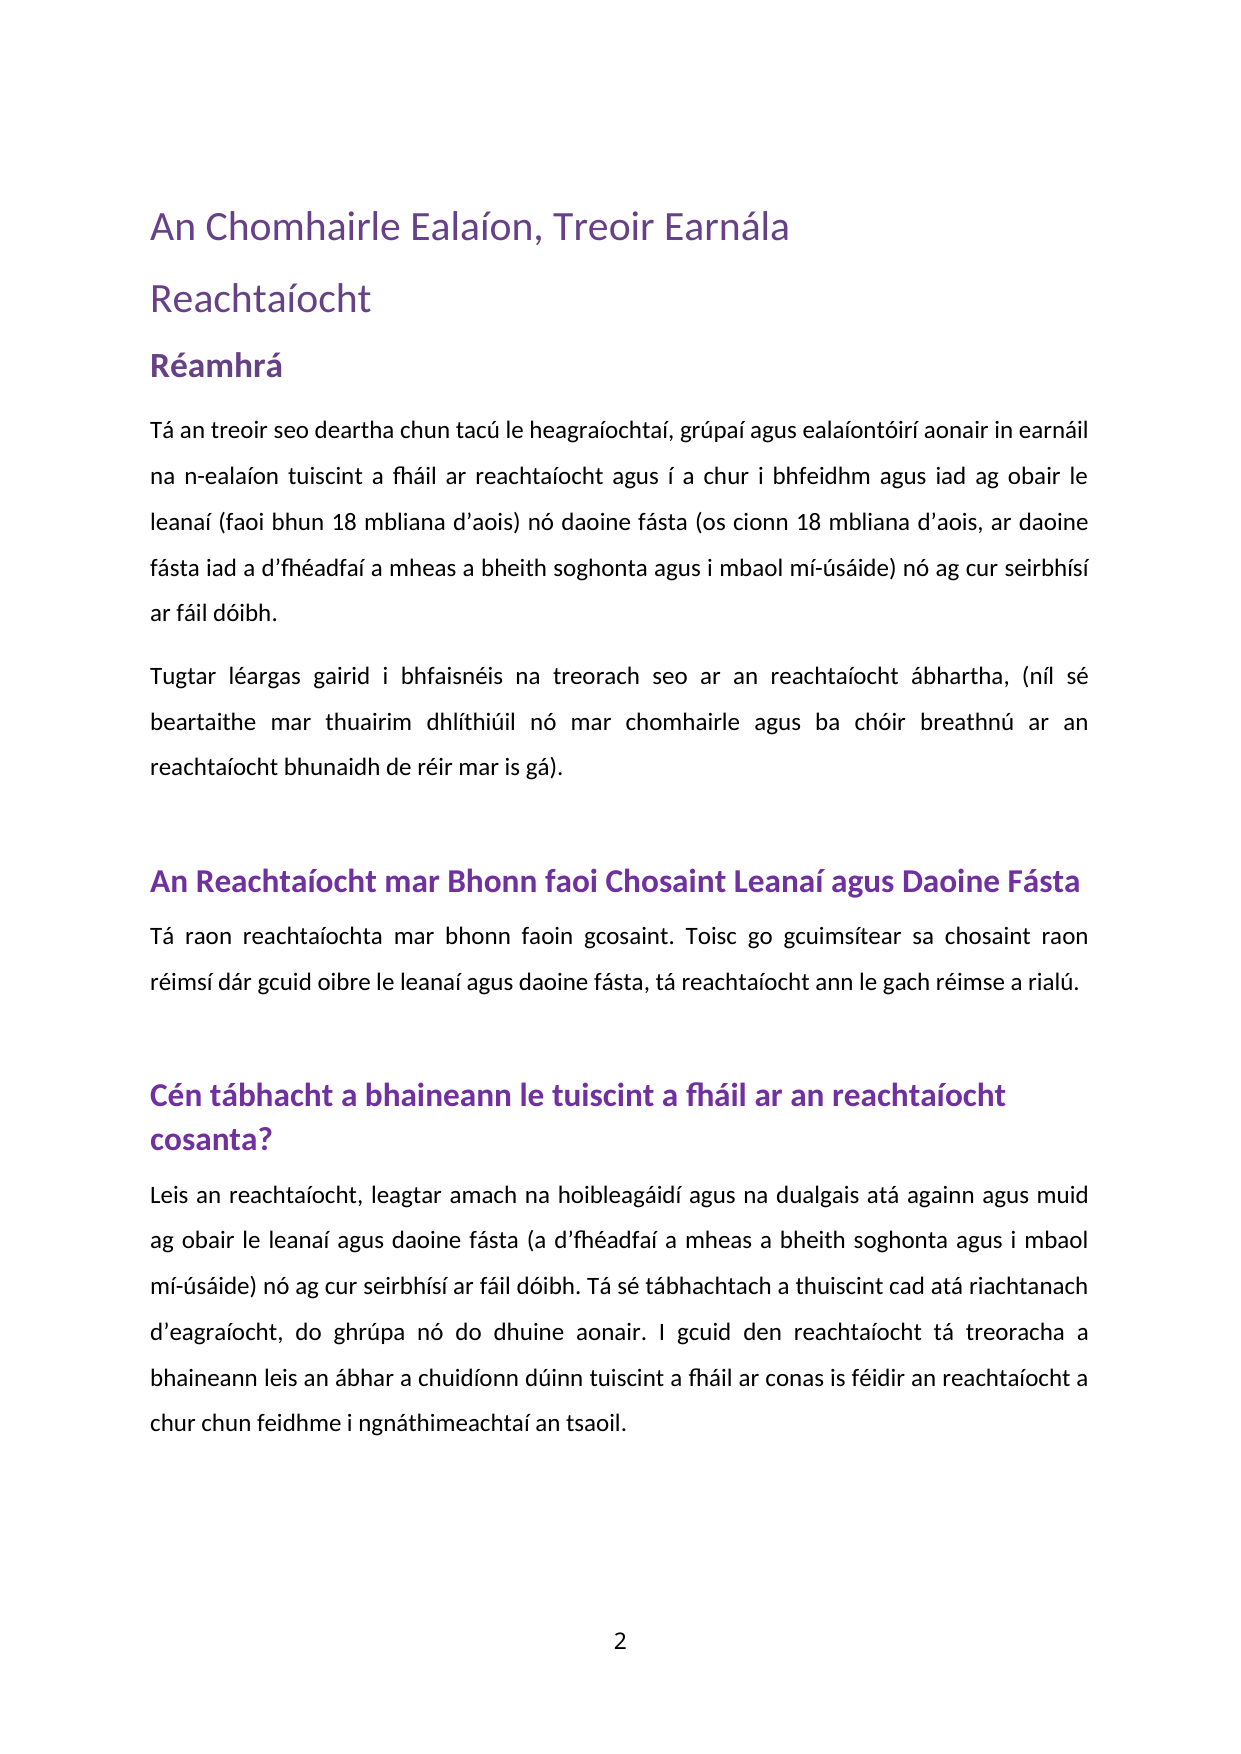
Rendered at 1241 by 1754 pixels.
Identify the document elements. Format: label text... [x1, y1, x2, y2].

text Leis an reachtaíocht, leagtar amach na hoibleagáidí agus na dualgais atá againn agus muid ag obair le leanaí agus daoine fásta (a d’fhéadfaí a mheas a bheith soghonta agus i mbaol mí-úsáide) nó ag cur seirbhísí ar fáil dóibh. Tá sé tábhachtach a thuiscint cad atá riachtanach d’eagraíocht, do ghrúpa nó do dhuine aonair. I gcuid den reachtaíocht tá treoracha a bhaineann leis an ábhar a chuidíonn dúinn tuiscint a fháil ar conas is féidir an reachtaíocht a chur chun feidhme i ngnáthimeachtaí an tsaoil. [150, 1179, 1090, 1438]
text Tugtar léargas gairid i bhfaisnéis na treorach seo ar an reachtaíocht ábhartha, (níl sé beartaithe mar thuairim dhlíthiúil nó mar chomhairle agus ba chóir breathnú ar an reachtaíocht bhunaidh de réir mar is gá). [150, 660, 1090, 782]
title An Chomhairle Ealaíon, Treoir Earnála [150, 200, 1090, 251]
subtitle An Reachtaíocht mar Bhonn faoi Chosaint Leanaí agus Daoine Fásta [150, 859, 1090, 900]
subtitle Cén tábhacht a bhaineann le tuiscint a fháil ar an reachtaíocht cosanta? [150, 1074, 1090, 1159]
text Tá raon reachtaíochta mar bhonn faoin gcosaint. Toisc go gcuimsítear sa chosaint raon réimsí dár gcuid oibre le leanaí agus daoine fásta, tá reachtaíocht ann le gach réimse a rialú. [150, 920, 1090, 996]
title Reachtaíocht [150, 272, 1090, 323]
text Tá an treoir seo deartha chun tacú le heagraíochtaí, grúpaí agus ealaíontóirí aonair in earnáil na n-ealaíon tuiscint a fháil ar reachtaíocht agus í a chur i bhfeidhm agus iad ag obair le leanaí (faoi bhun 18 mbliana d’aois) nó daoine fásta (os cionn 18 mbliana d’aois, ar daoine fásta iad a d’fhéadfaí a mheas a bheith soghonta agus i mbaol mí-úsáide) nó ag cur seirbhísí ar fáil dóibh. [150, 414, 1090, 628]
text Réamhrá [150, 343, 1090, 387]
